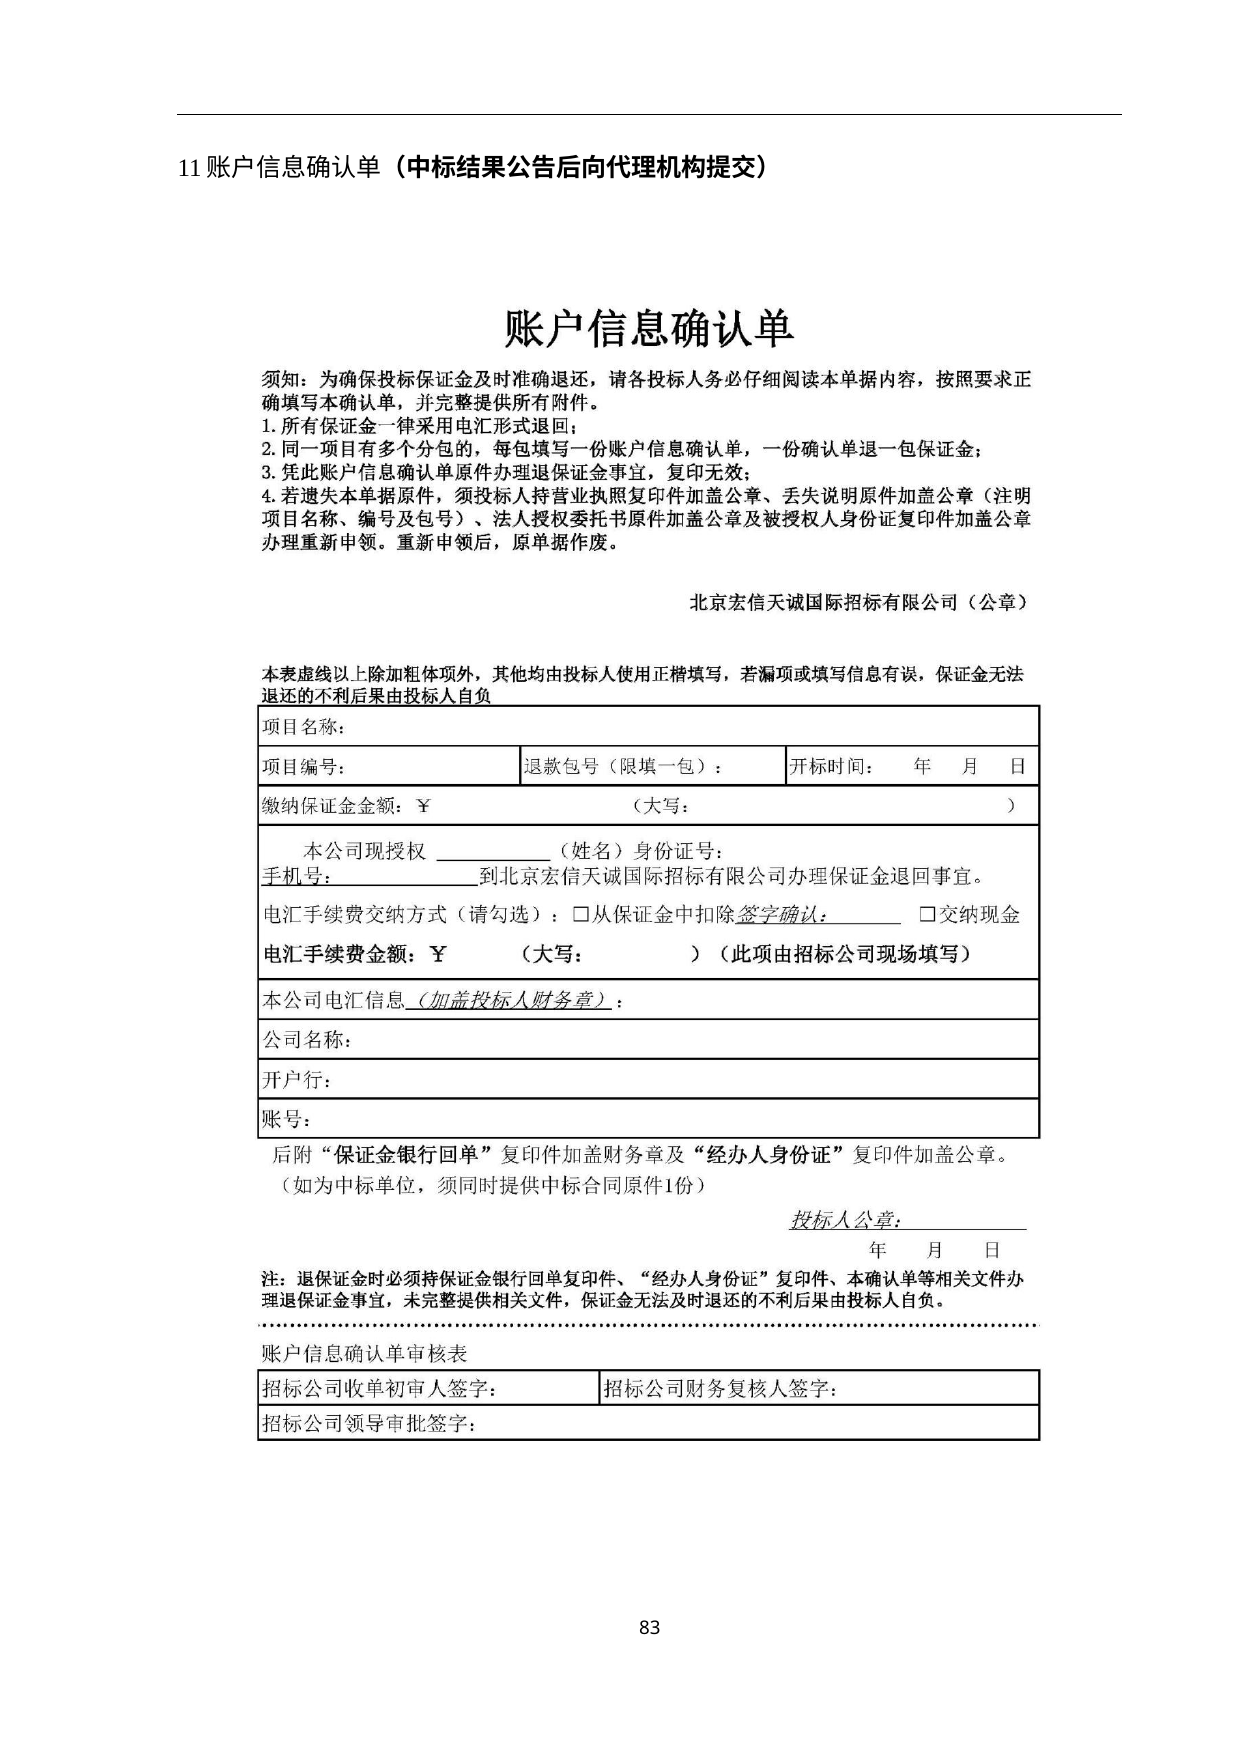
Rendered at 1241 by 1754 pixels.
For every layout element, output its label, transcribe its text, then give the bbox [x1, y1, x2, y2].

picture [177, 202, 1123, 1539]
text 11账户信息确认单（中标结果公告后向代理机构提交） [177, 148, 1122, 184]
